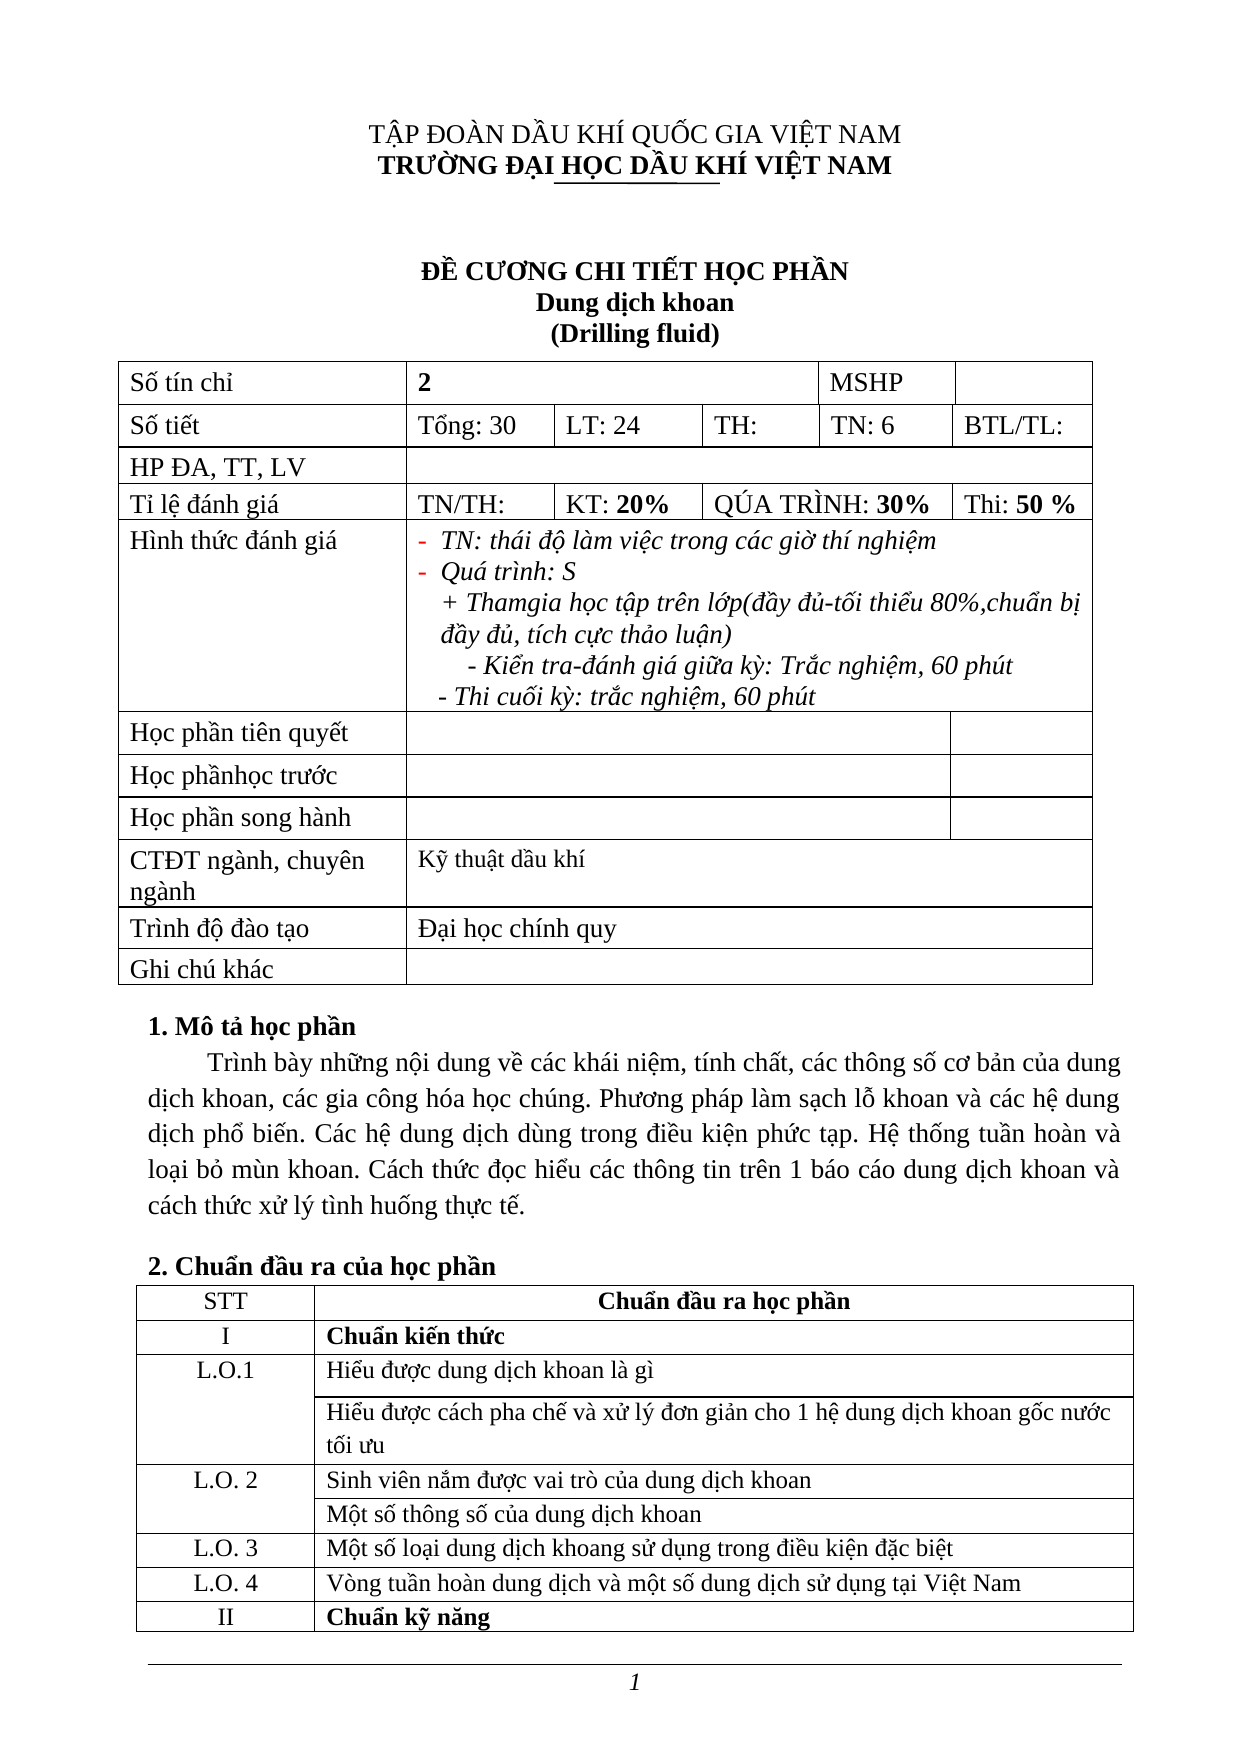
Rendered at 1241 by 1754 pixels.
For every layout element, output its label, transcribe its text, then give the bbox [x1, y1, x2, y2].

table_cell LT: 24 [555, 405, 702, 446]
table_cell [407, 712, 950, 754]
table_cell L.O.1 [137, 1355, 314, 1464]
table_cell TN: thái độ làm việc trong các giờ thí nghiệm Quá trình: S + Thamgia học tập trên lớp(đầy đủ-tối thiểu 80%,chuẩn bị đầy đủ, tích cực thảo luận) - Kiển tra-đánh giá giữa kỳ: Trắc nghiệm, 60 phút - Thi cuối kỳ: trắc nghiệm, 60 phút [407, 520, 1092, 711]
table_cell Chuẩn kiến thức [315, 1321, 1133, 1354]
table_cell L.O. 3 [137, 1534, 314, 1567]
table_header TẬP ĐOÀN DẦU KHÍ QUỐC GIA VIỆT NAM TRƯỜNG ĐẠI HỌC DẦU KHÍ VIỆT NAM [355, 118, 914, 212]
table_cell Ghi chú khác [119, 949, 406, 984]
table_header MSHP [819, 362, 955, 404]
table_cell II [137, 1602, 314, 1631]
table_cell Học phần tiên quyết [119, 712, 406, 754]
text 1. Mô tả học phần [148, 1010, 1122, 1041]
table_cell Hình thức đánh giá [119, 520, 406, 711]
table_cell Kỹ thuật dầu khí [407, 840, 1092, 906]
table_header [956, 362, 1092, 404]
table_header STT [137, 1286, 314, 1320]
table_cell Số tiết [119, 405, 406, 446]
text ĐỀ CƯƠNG CHI TIẾT HỌC PHẦN [148, 255, 1122, 286]
table_header Chuẩn đầu ra học phần [315, 1286, 1133, 1320]
table_cell I [137, 1321, 314, 1354]
table_cell Sinh viên nắm được vai trò của dung dịch khoan [315, 1465, 1133, 1498]
table_cell Trình độ đào tạo [119, 908, 406, 948]
table_header Số tín chỉ [119, 362, 406, 404]
table_cell L.O. 4 [137, 1568, 314, 1601]
table_cell Đại học chính quy [407, 908, 1092, 948]
text (Drilling fluid) [148, 317, 1122, 349]
table_cell Tỉ lệ đánh giá [119, 484, 406, 519]
table_cell [407, 448, 1092, 483]
table_cell [951, 798, 1092, 839]
table_cell KT: 20% [555, 484, 702, 519]
table_cell Vòng tuần hoàn dung dịch và một số dung dịch sử dụng tại Việt Nam [315, 1568, 1133, 1601]
table_cell Chuẩn kỹ năng [315, 1602, 1133, 1631]
table_cell [407, 798, 950, 839]
table_cell Một số loại dung dịch khoang sử dụng trong điều kiện đặc biệt [315, 1534, 1133, 1567]
table_cell Học phầnhọc trước [119, 755, 406, 796]
table_cell L.O. 2 [137, 1465, 314, 1532]
table_cell Học phần song hành [119, 798, 406, 839]
table_cell Thi: 50 % [953, 484, 1092, 519]
text 2. Chuẩn đầu ra của học phần [148, 1249, 1122, 1281]
table_cell [407, 949, 1092, 984]
table_cell Tổng: 30 [407, 405, 554, 446]
table_cell BTL/TL: [953, 405, 1092, 446]
table_cell Hiểu được cách pha chế và xử lý đơn giản cho 1 hệ dung dịch khoan gốc nước tối ưu [315, 1398, 1133, 1464]
table_cell HP ĐA, TT, LV [119, 448, 406, 483]
table_header 2 [407, 362, 818, 404]
table_cell [951, 755, 1092, 796]
table_cell TN: 6 [820, 405, 952, 446]
table_cell Hiểu được dung dịch khoan là gì [315, 1355, 1133, 1396]
text Dung dịch khoan [148, 286, 1122, 317]
table_cell [407, 755, 950, 796]
table_cell TH: [703, 405, 819, 446]
table_cell Một số thông số của dung dịch khoan [315, 1499, 1133, 1532]
table_cell QÚA TRÌNH: 30% [703, 484, 952, 519]
table_cell TN/TH: [407, 484, 554, 519]
text Trình bày những nội dung về các khái niệm, tính chất, các thông số cơ bản của dung dịch khoan, các gia công hóa học chúng. Phương pháp làm sạch lỗ khoan và các hệ dung dịch phổ biến. Các hệ dung dịch dùng trong điều kiện phức tạp. Hệ thống tuần hoàn và loại bỏ mùn khoan. Cách thức đọc hiểu các thông tin trên 1 báo cáo dung dịch khoan và cách thức xử lý tình huống thực tế. [148, 1046, 1122, 1220]
table_cell CTĐT ngành, chuyên ngành [119, 840, 406, 906]
table_cell [951, 712, 1092, 754]
